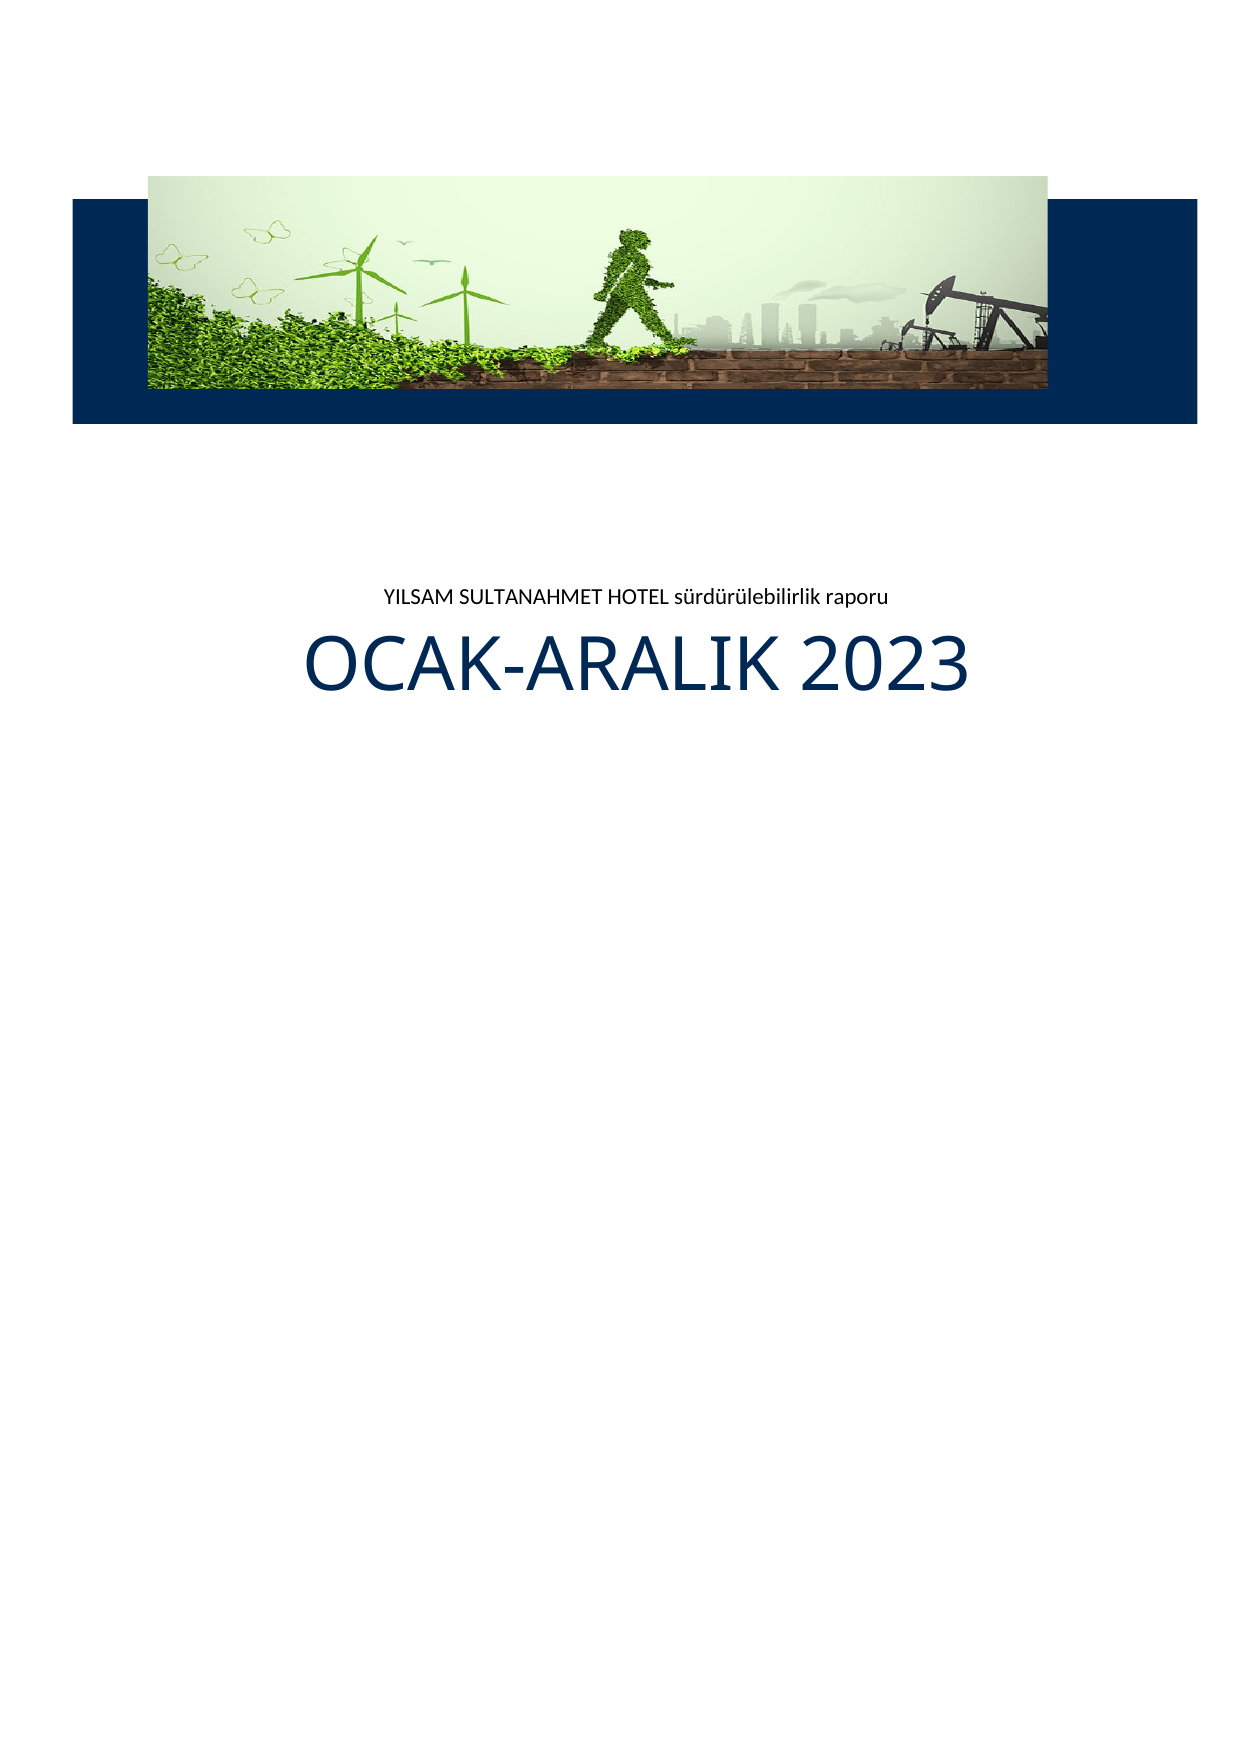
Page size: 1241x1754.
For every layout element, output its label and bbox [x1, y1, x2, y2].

picture [147, 176, 1048, 389]
